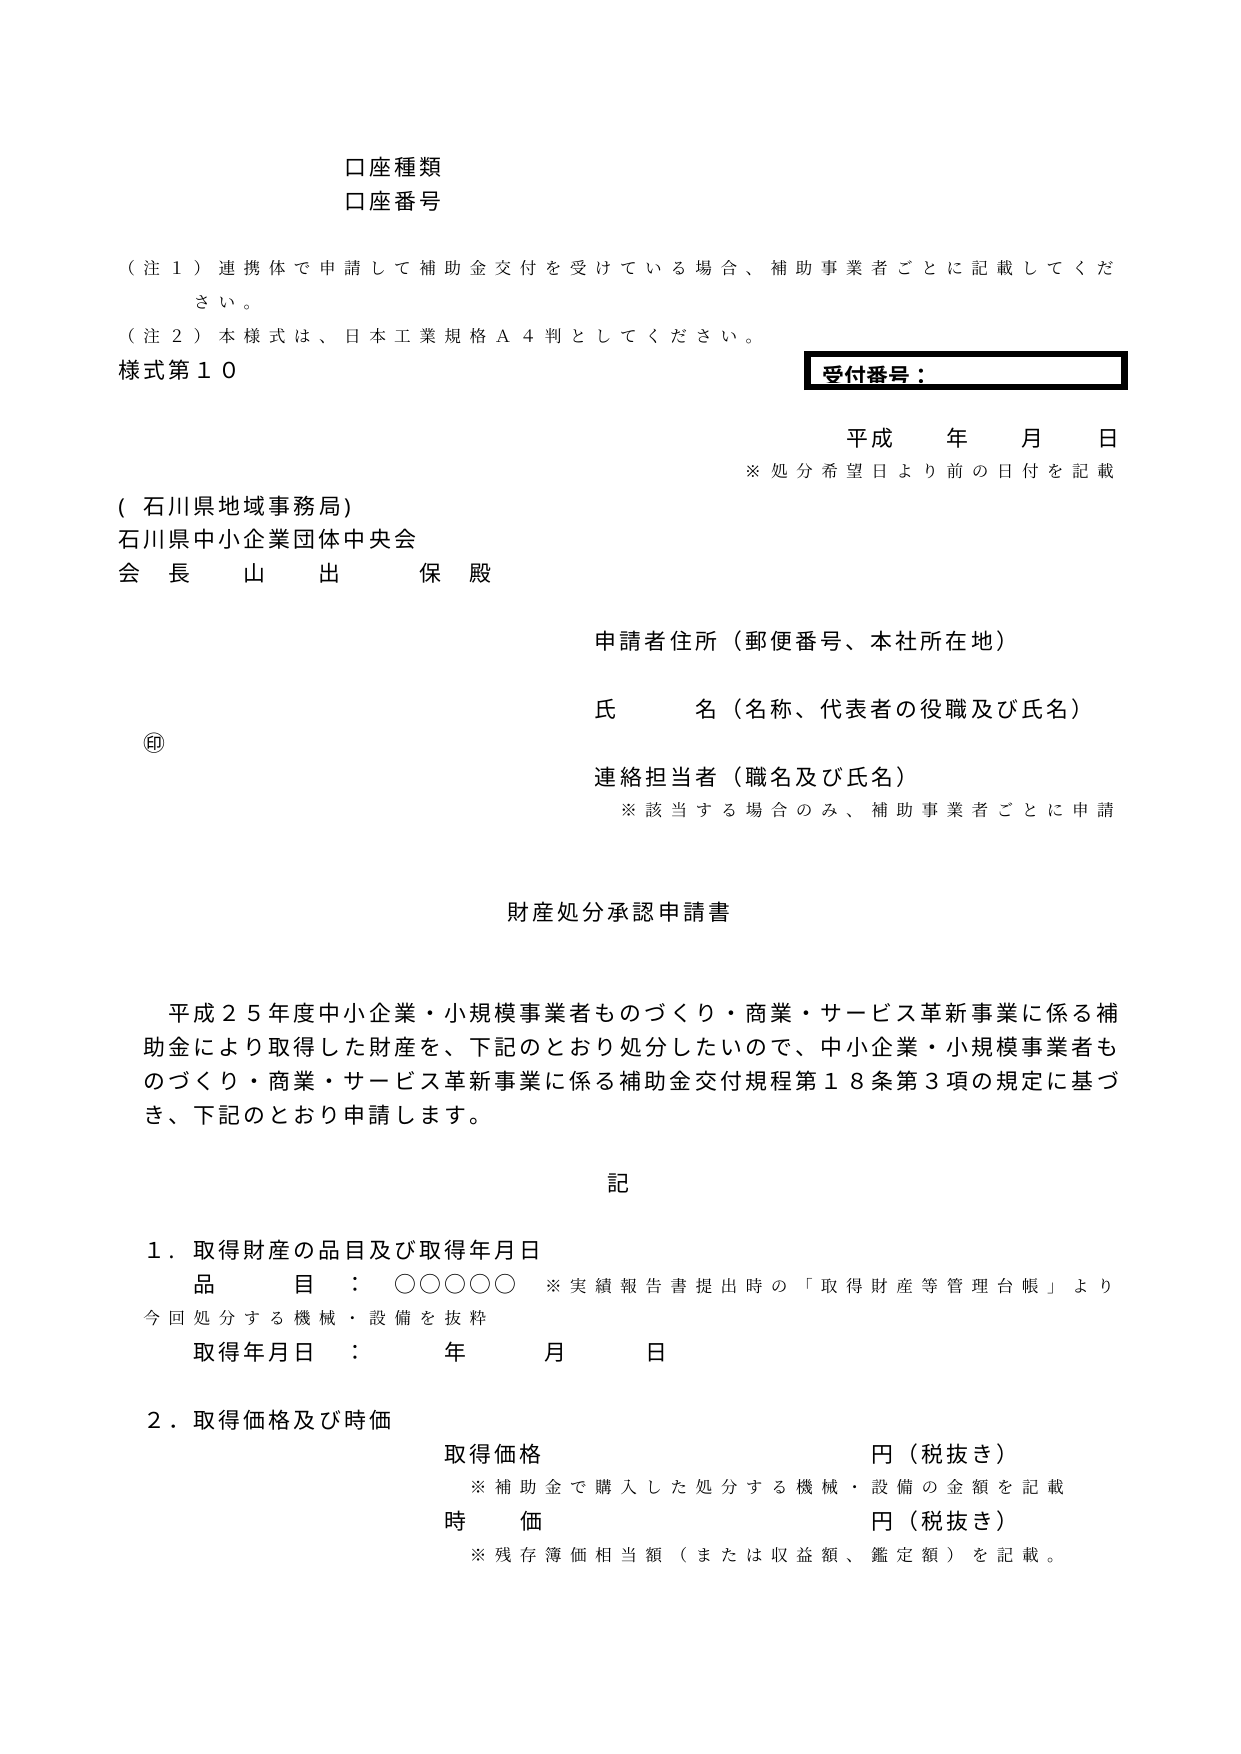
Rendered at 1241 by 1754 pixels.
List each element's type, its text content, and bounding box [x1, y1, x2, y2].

text ２．取得価格及び時価 [118, 1402, 1122, 1436]
text 会 長 山 出 保 殿 [118, 555, 1122, 589]
text 品 目 ： ○○○○○ ※実績報告書提出時の「取得財産等管理台帳」より今回処分する機械・設備を抜粋 [118, 1266, 1122, 1334]
text 申請者住所（郵便番号、本社所在地） [118, 623, 1122, 657]
text ※補助金で購入した処分する機械・設備の金額を記載 [118, 1469, 1122, 1503]
text (石川県地域事務局) [118, 488, 1122, 521]
text 氏 名（名称、代表者の役職及び氏名） ㊞ [118, 691, 1122, 758]
text 取得年月日 ： 年 月 日 [118, 1334, 1122, 1368]
text 時 価 円（税抜き） [118, 1503, 1122, 1537]
text 口座種類 [118, 149, 1122, 183]
text 様式第１０ [118, 352, 804, 386]
text （注１）連携体で申請して補助金交付を受けている場合、補助事業者ごとに記載してください。 [118, 251, 1122, 318]
subtitle 記 [118, 1165, 1122, 1198]
text 石川県中小企業団体中央会 [118, 521, 1122, 555]
text 平成２５年度中小企業・小規模事業者ものづくり・商業・サービス革新事業に係る補助金により取得した財産を、下記のとおり処分したいので、中小企業・小規模事業者ものづくり・商業・サービス革新事業に係る補助金交付規程第１８条第３項の規定に基づき、下記のとおり申請します。 [118, 995, 1122, 1131]
text （注２）本様式は、日本工業規格Ａ４判としてください。 [118, 318, 1122, 352]
text ※処分希望日より前の日付を記載 [118, 454, 1122, 488]
text ※残存簿価相当額（または収益額、鑑定額）を記載。 [118, 1537, 1122, 1571]
text １.取得財産の品目及び取得年月日 [118, 1232, 1122, 1266]
text 平成 年 月 日 [118, 420, 1122, 454]
text 口座番号 [118, 183, 1122, 217]
text 取得価格 円（税抜き） [118, 1436, 1122, 1469]
text 財産処分承認申請書 [118, 894, 1122, 928]
text 連絡担当者（職名及び氏名） [118, 758, 1122, 792]
text ※該当する場合のみ、補助事業者ごとに申請 [118, 792, 1122, 826]
